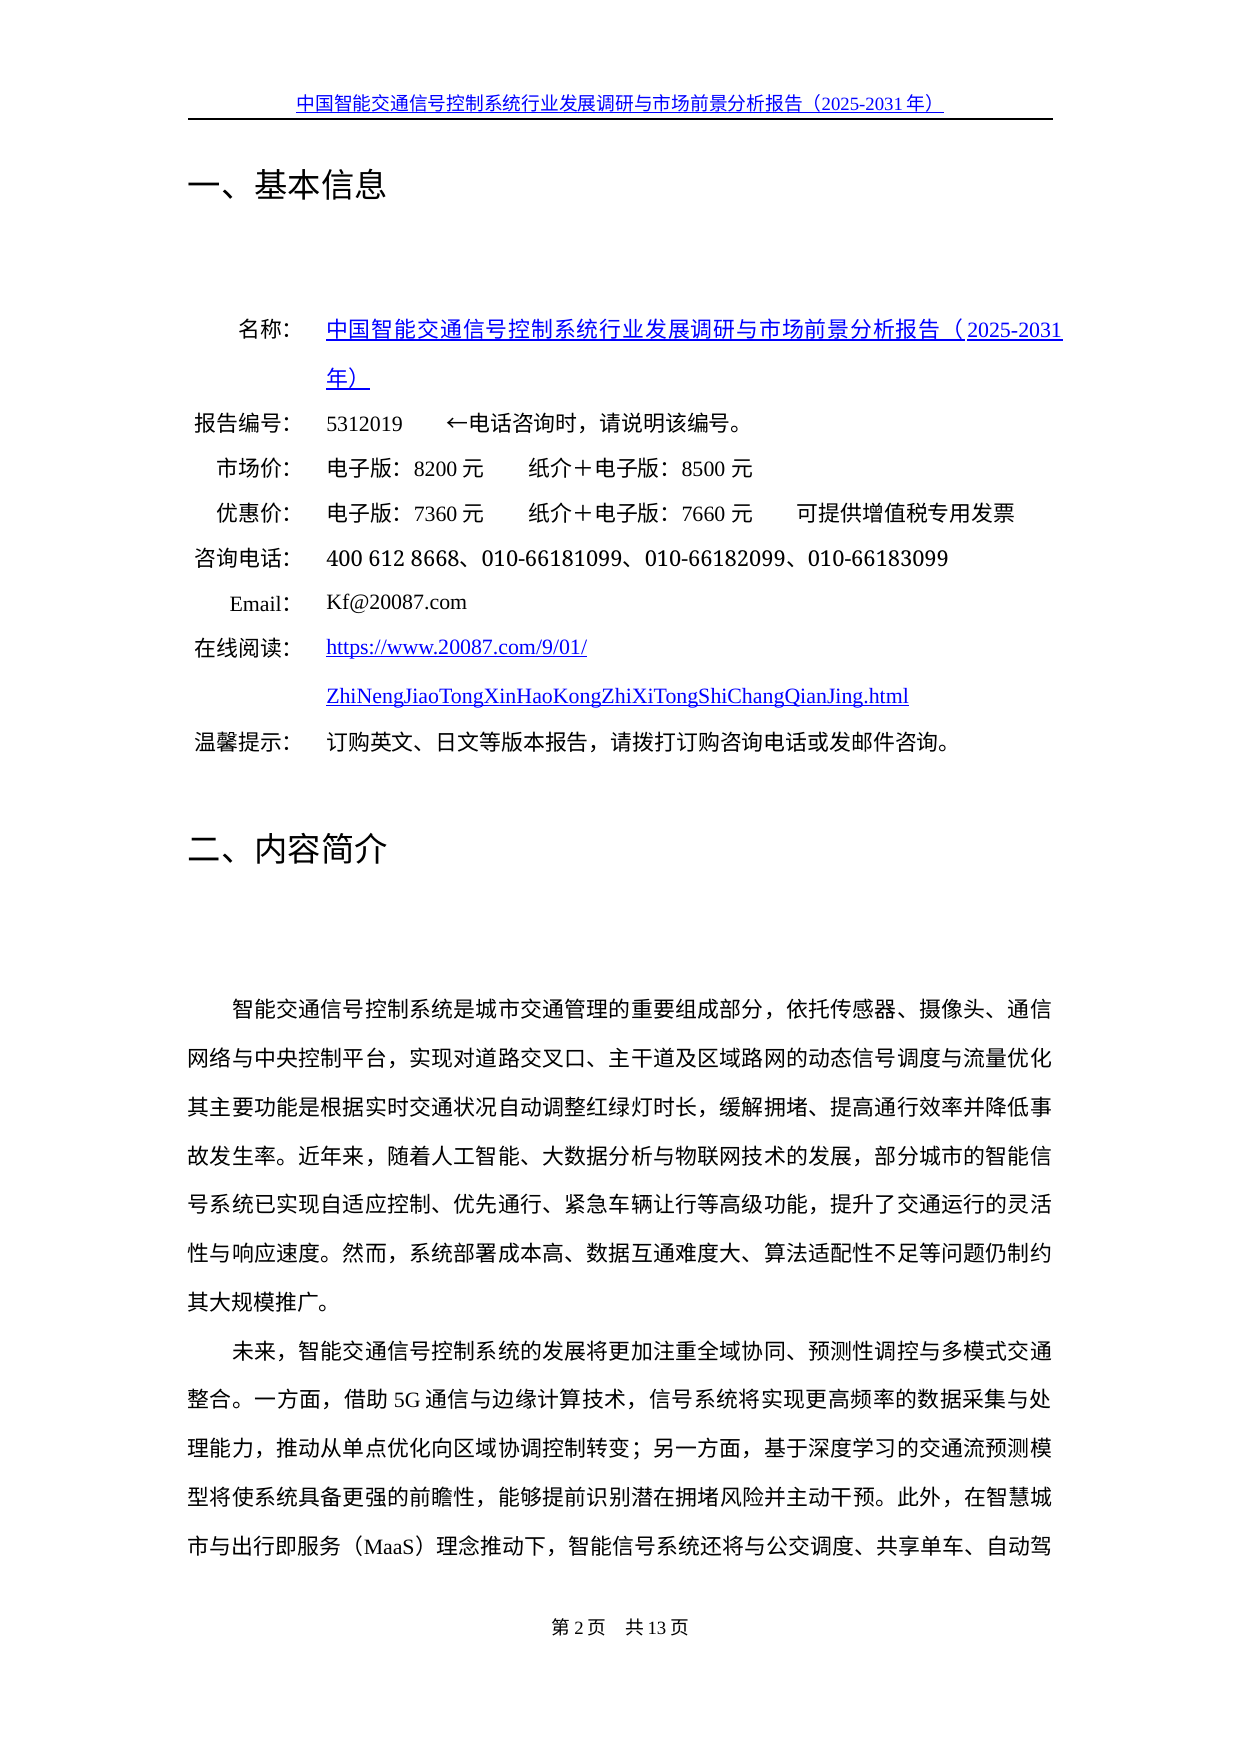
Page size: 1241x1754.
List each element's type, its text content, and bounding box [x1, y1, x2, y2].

table_cell Kf@20087.com [315, 585, 1073, 630]
table_cell [315, 630, 1073, 724]
table_cell Email： [167, 585, 315, 630]
table_cell 订购英文、日文等版本报告，请拨打订购咨询电话或发邮件咨询。 [315, 724, 1073, 769]
table_cell 温馨提示： [167, 724, 315, 769]
table_header 名称： [167, 312, 315, 405]
title 一、基本信息 [187, 150, 1053, 215]
table_cell 电子版：7360 元 纸介＋电子版：7660 元 可提供增值税专用发票 [315, 495, 1073, 540]
table_cell 400 612 8668、010-66181099、010-66182099、010-66183099 [315, 540, 1073, 585]
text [187, 992, 1053, 1561]
title 二、内容简介 [187, 814, 1053, 879]
table_cell 市场价： [167, 450, 315, 495]
table_cell 5312019 ←电话咨询时，请说明该编号。 [315, 405, 1073, 450]
table_cell 报告编号： [167, 405, 315, 450]
table_cell 在线阅读： [167, 630, 315, 724]
table_header 中国智能交通信号控制系统行业发展调研与市场前景分析报告（2025-2031年） [315, 312, 1073, 405]
table_cell 电子版：8200 元 纸介＋电子版：8500 元 [315, 450, 1073, 495]
table_cell 咨询电话： [167, 540, 315, 585]
table_cell 优惠价： [167, 495, 315, 540]
